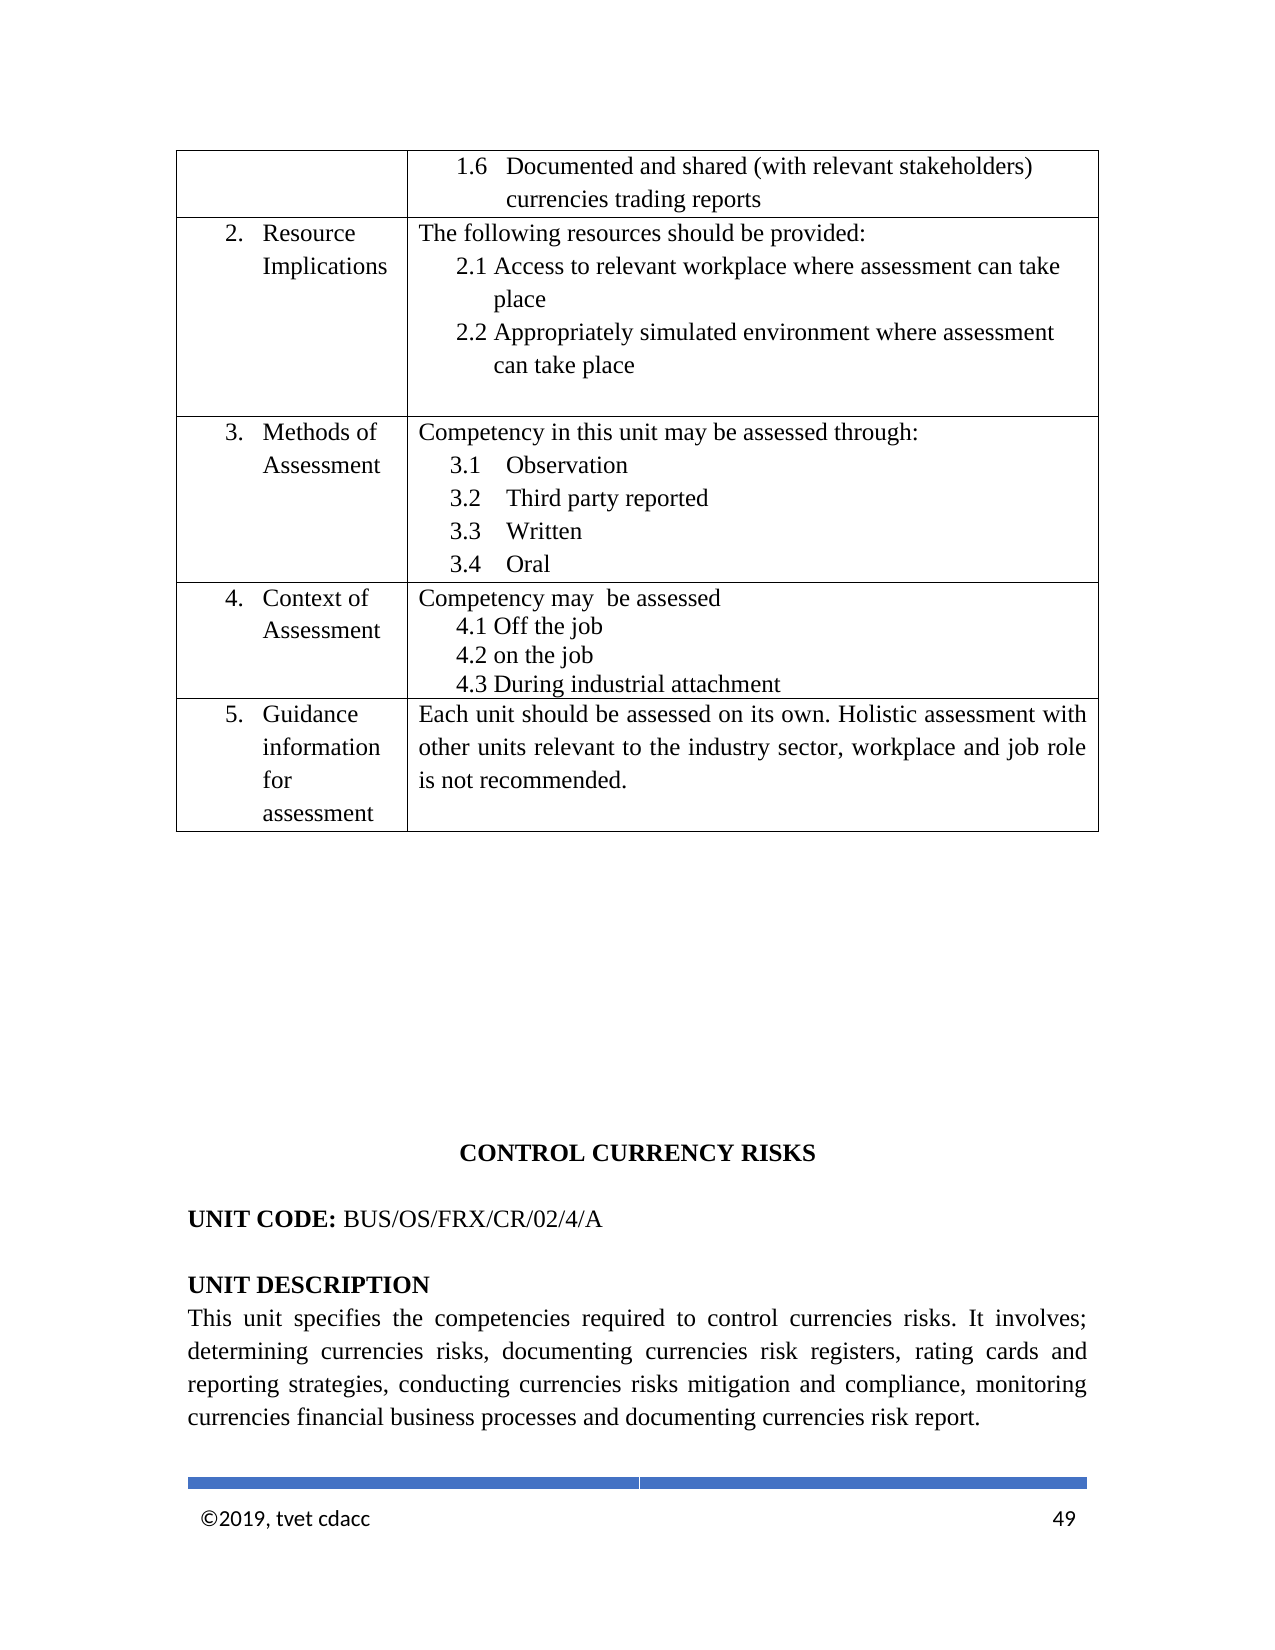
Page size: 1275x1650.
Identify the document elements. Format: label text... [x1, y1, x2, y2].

table_cell Competency may be assessed Off the job on the job During industrial attachment [408, 583, 1098, 698]
table_cell Methods of Assessment [177, 417, 407, 582]
table_cell Competency in this unit may be assessed through: Observation Third party reported Written Oral [408, 417, 1098, 582]
text UNIT DESCRIPTION [187, 1270, 1087, 1299]
table_cell Resource Implications [177, 218, 407, 416]
table_cell Each unit should be assessed on its own. Holistic assessment with other units relevant to the industry sector, workplace and job role is not recommended. [408, 699, 1098, 831]
table_cell Context of Assessment [177, 583, 407, 698]
table_cell Guidance information for assessment [177, 699, 407, 831]
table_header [177, 151, 407, 217]
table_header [408, 151, 1098, 217]
text UNIT CODE: BUS/OS/FRX/CR/02/4/A [187, 1204, 1087, 1233]
text This unit specifies the competencies required to control currencies risks. It involves; determining currencies risks, documenting currencies risk registers, rating cards and reporting strategies, conducting currencies risks mitigation and compliance, monitoring currencies financial business processes and documenting currencies risk report. [187, 1303, 1087, 1431]
table_cell The following resources should be provided: Access to relevant workplace where assessment can take place Appropriately simulated environment where assessment can take place [408, 218, 1098, 416]
subtitle CONTROL CURRENCY RISKS [187, 1138, 1087, 1167]
